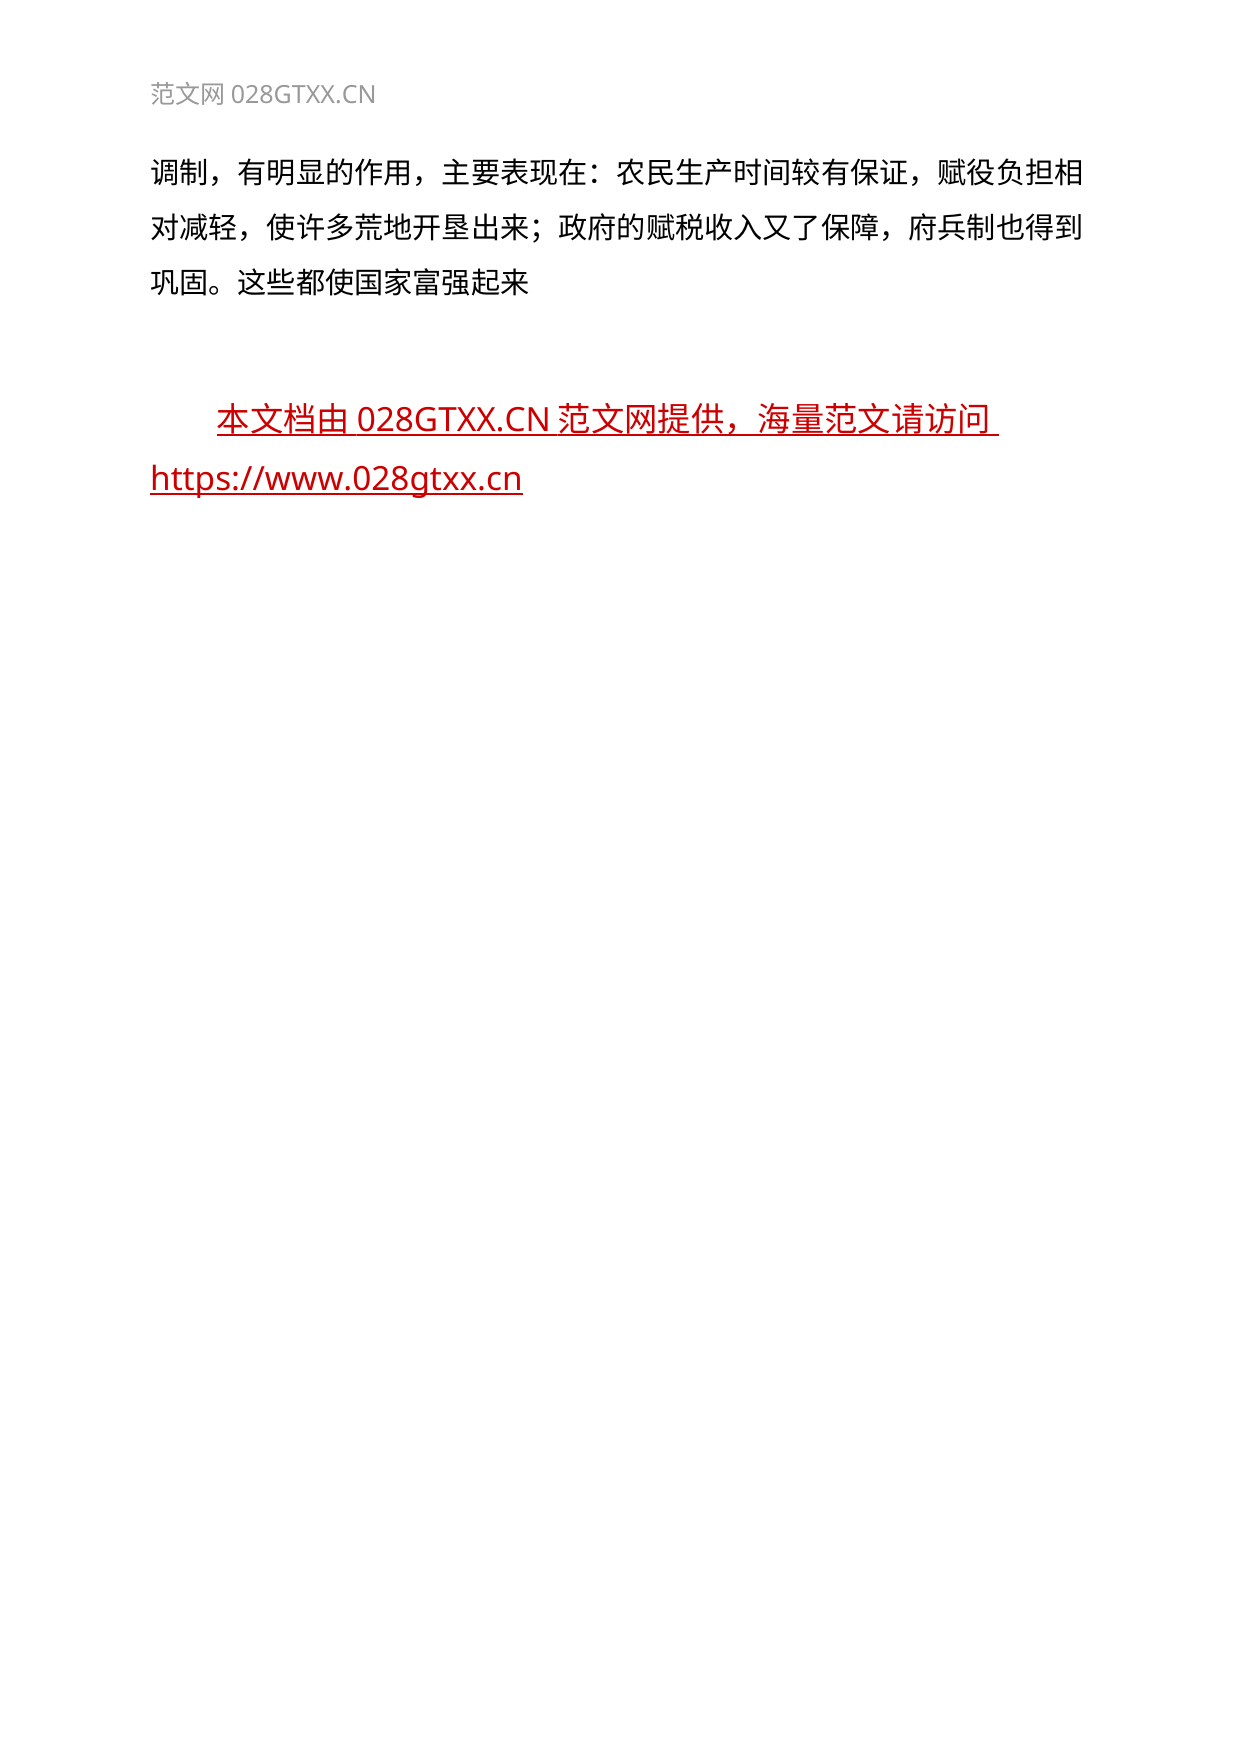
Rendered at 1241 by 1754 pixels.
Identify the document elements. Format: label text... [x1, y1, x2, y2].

text 本文档由028GTXX.CN范文网提供，海量范文请访问 https://www.028gtxx.cn [150, 393, 1090, 500]
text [150, 150, 1090, 302]
